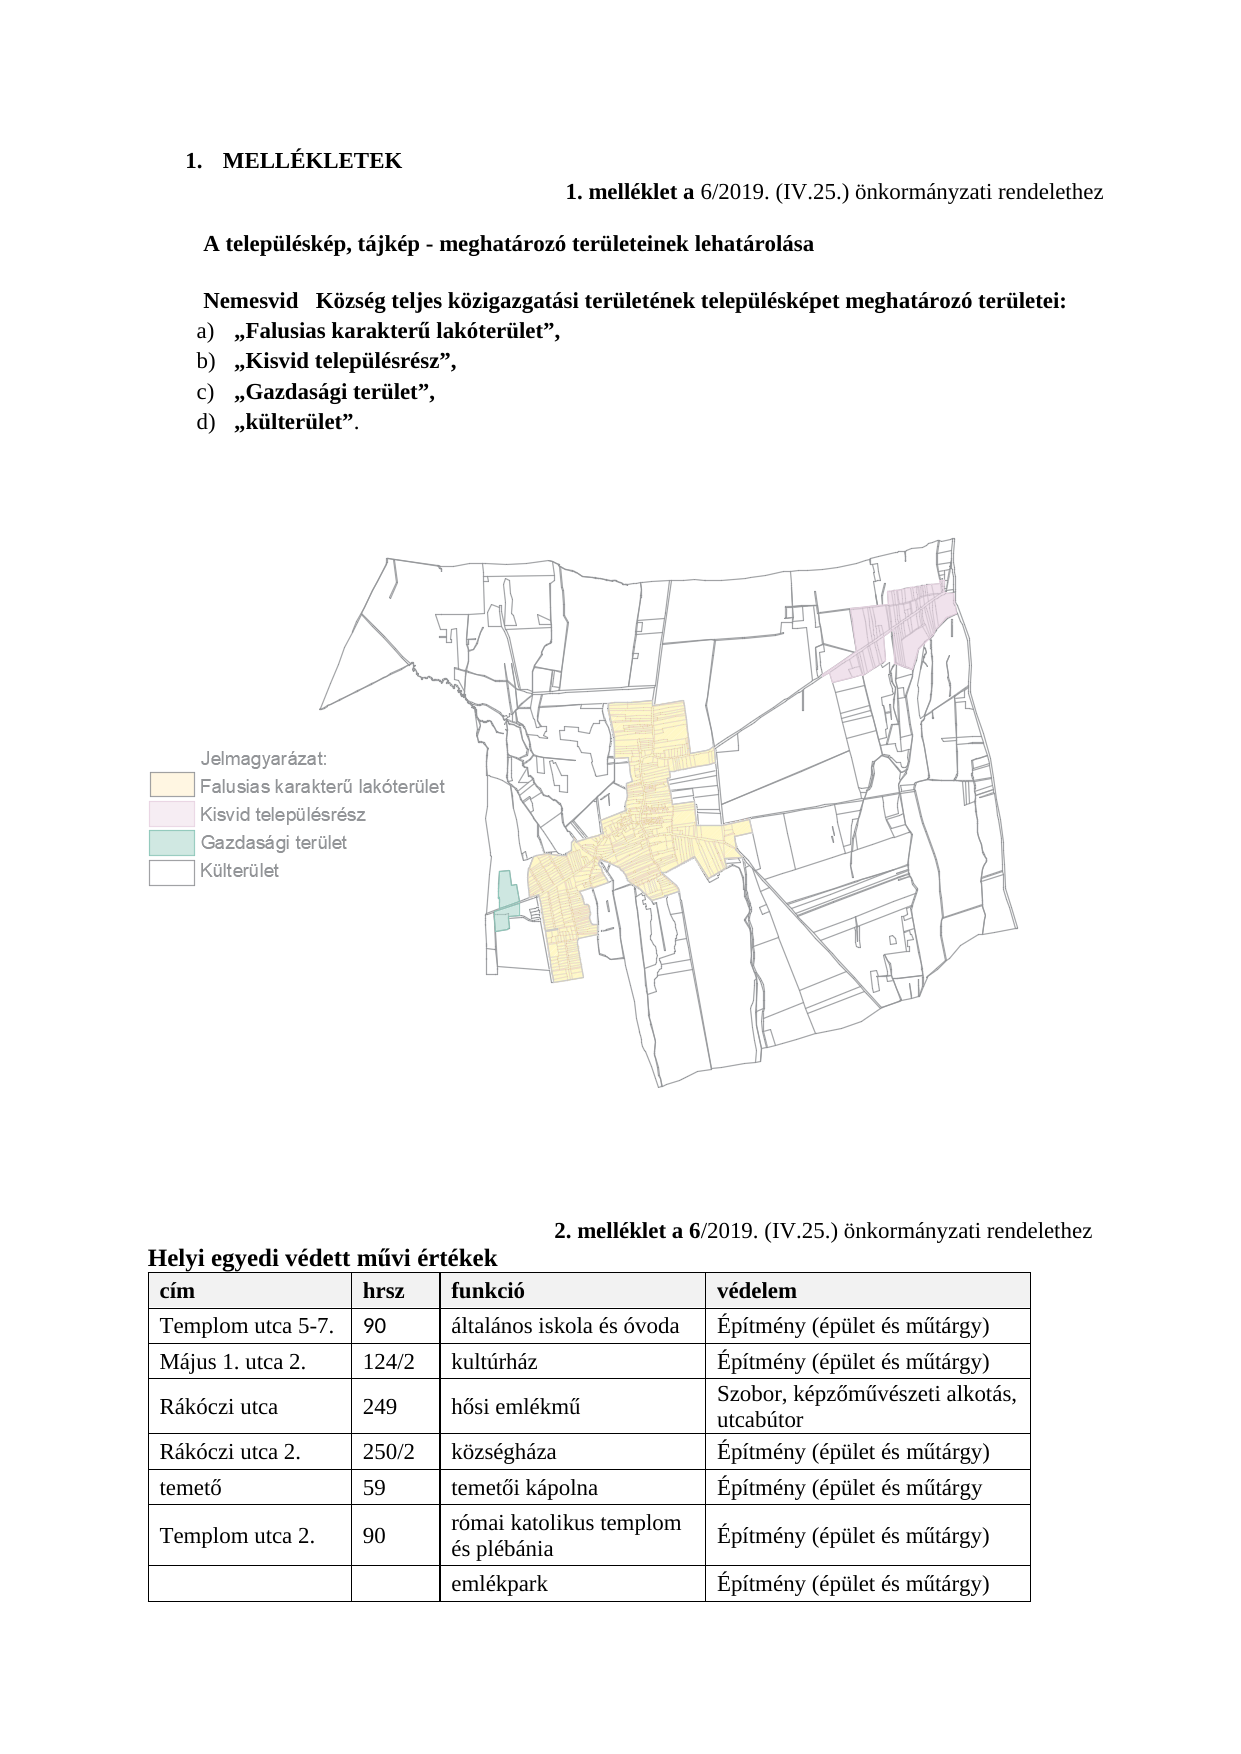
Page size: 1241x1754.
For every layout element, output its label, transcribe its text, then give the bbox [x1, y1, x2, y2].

table_cell 249 [352, 1379, 439, 1433]
table_header védelem [706, 1273, 1030, 1307]
table_cell hősi emlékmű [441, 1379, 705, 1433]
table_header 1. melléklet a 6/2019. (IV.25.) önkormányzati rendelethez A településkép, tájkép - meghatározó területeinek lehatárolása Nemesvid Község teljes közigazgatási területének településképet meghatározó területei: „Falusias karakterű lakóterület”, „Kisvid településrész”, „Gazdasági terület”, „külterület”. [148, 178, 1115, 690]
table_cell Építmény (épület és műtárgy) [706, 1344, 1030, 1378]
table_cell Építmény (épület és műtárgy) [706, 1505, 1030, 1565]
subtitle 2. melléklet a 6/2019. (IV.25.) önkormányzati rendelethez [148, 1217, 1093, 1243]
table_cell Május 1. utca 2. [149, 1344, 351, 1378]
list MELLÉKLETEK [185, 148, 1093, 174]
table_header cím [149, 1273, 351, 1307]
table_cell Építmény (épület és műtárgy [706, 1470, 1030, 1504]
table_header funkció [441, 1273, 705, 1307]
table_cell általános iskola és óvoda [441, 1309, 705, 1343]
table_cell [149, 1566, 351, 1601]
table_cell 250/2 [352, 1434, 439, 1469]
table_cell Szobor, képzőművészeti alkotás, utcabútor [706, 1379, 1030, 1433]
table_cell Templom utca 5-7. [149, 1309, 351, 1343]
table_cell római katolikus templom és plébánia [441, 1505, 705, 1565]
table_cell temető [149, 1470, 351, 1504]
text Helyi egyedi védett művi értékek [148, 1243, 1093, 1272]
table_cell Rákóczi utca 2. [149, 1434, 351, 1469]
table_header hrsz [352, 1273, 439, 1307]
table_cell 90 [352, 1309, 439, 1343]
table_cell temetői kápolna [441, 1470, 705, 1504]
table_cell 59 [352, 1470, 439, 1504]
table_cell Építmény (épület és műtárgy) [706, 1434, 1030, 1469]
table_cell kultúrház [441, 1344, 705, 1378]
table_cell községháza [441, 1434, 705, 1469]
table_cell Építmény (épület és műtárgy) [706, 1566, 1030, 1601]
table_cell emlékpark [441, 1566, 705, 1601]
table_cell 124/2 [352, 1344, 439, 1378]
table_cell [352, 1566, 439, 1601]
picture [116, 482, 1062, 1108]
table_cell Építmény (épület és műtárgy) [706, 1309, 1030, 1343]
table_cell Rákóczi utca [149, 1379, 351, 1433]
table_cell Templom utca 2. [149, 1505, 351, 1565]
table_cell 90 [352, 1505, 439, 1565]
